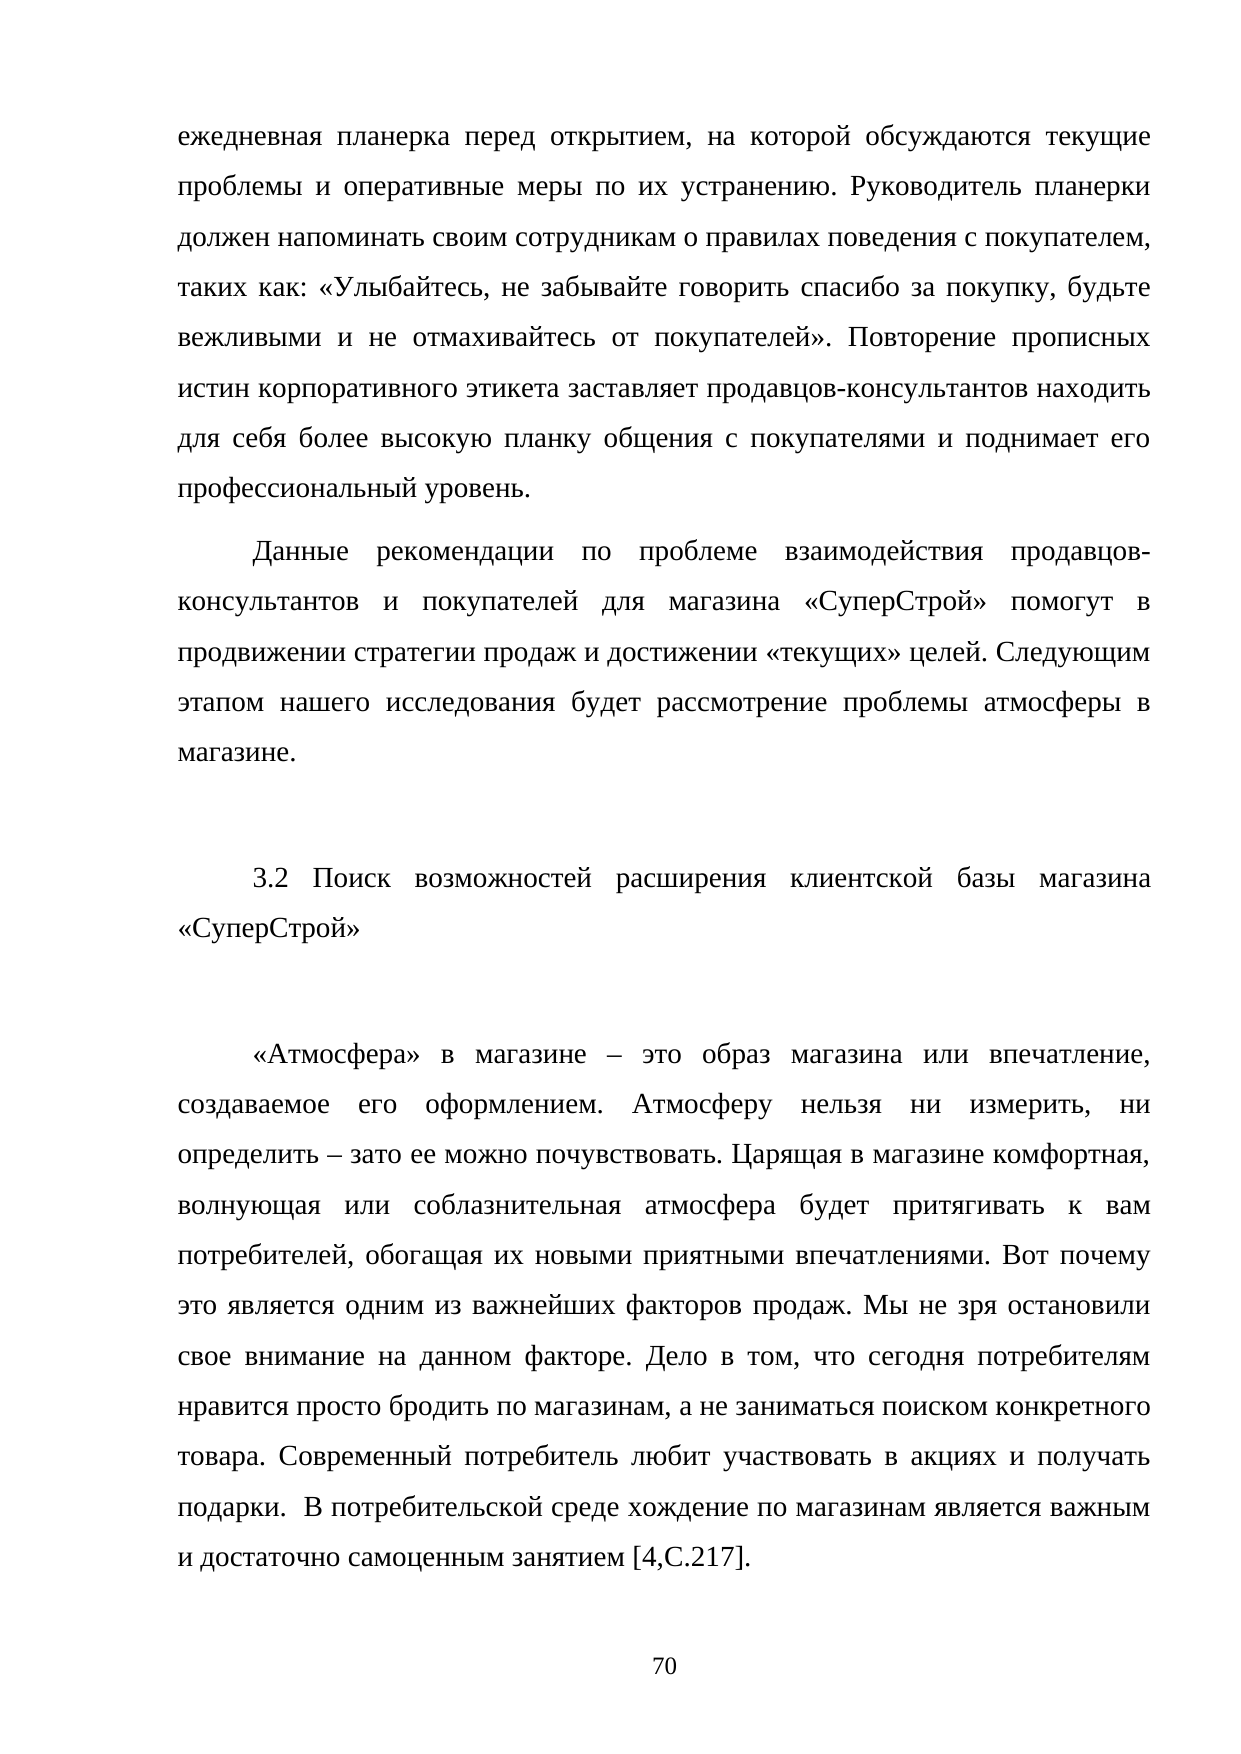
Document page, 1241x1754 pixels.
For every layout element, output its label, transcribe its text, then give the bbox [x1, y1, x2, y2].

text «Атмосфера» в магазине – это образ магазина или впечатление, создаваемое его оформлением. Атмосферу нельзя ни измерить, ни определить – зато ее можно почувствовать. Царящая в магазине комфортная, волнующая или соблазнительная атмосфера будет притягивать к вам потребителей, обогащая их новыми приятными впечатлениями. Вот почему это является одним из важнейших факторов продаж. Мы не зря остановили свое внимание на данном факторе. Дело в том, что сегодня потребителям нравится просто бродить по магазинам, а не заниматься поиском конкретного товара. Современный потребитель любит участвовать в акциях и получать подарки. В потребительской среде хождение по магазинам является важным и достаточно самоценным занятием [4,C.217]. [177, 1036, 1152, 1573]
text Данные рекомендации по проблеме взаимодействия продавцов-консультантов и покупателей для магазина «СуперСтрой» помогут в продвижении стратегии продаж и достижении «текущих» целей. Следующим этапом нашего исследования будет рассмотрение проблемы атмосферы в магазине. [177, 533, 1152, 768]
text 3.2 Поиск возможностей расширения клиентской базы магазина «СуперСтрой» [177, 860, 1152, 944]
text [177, 118, 1152, 504]
